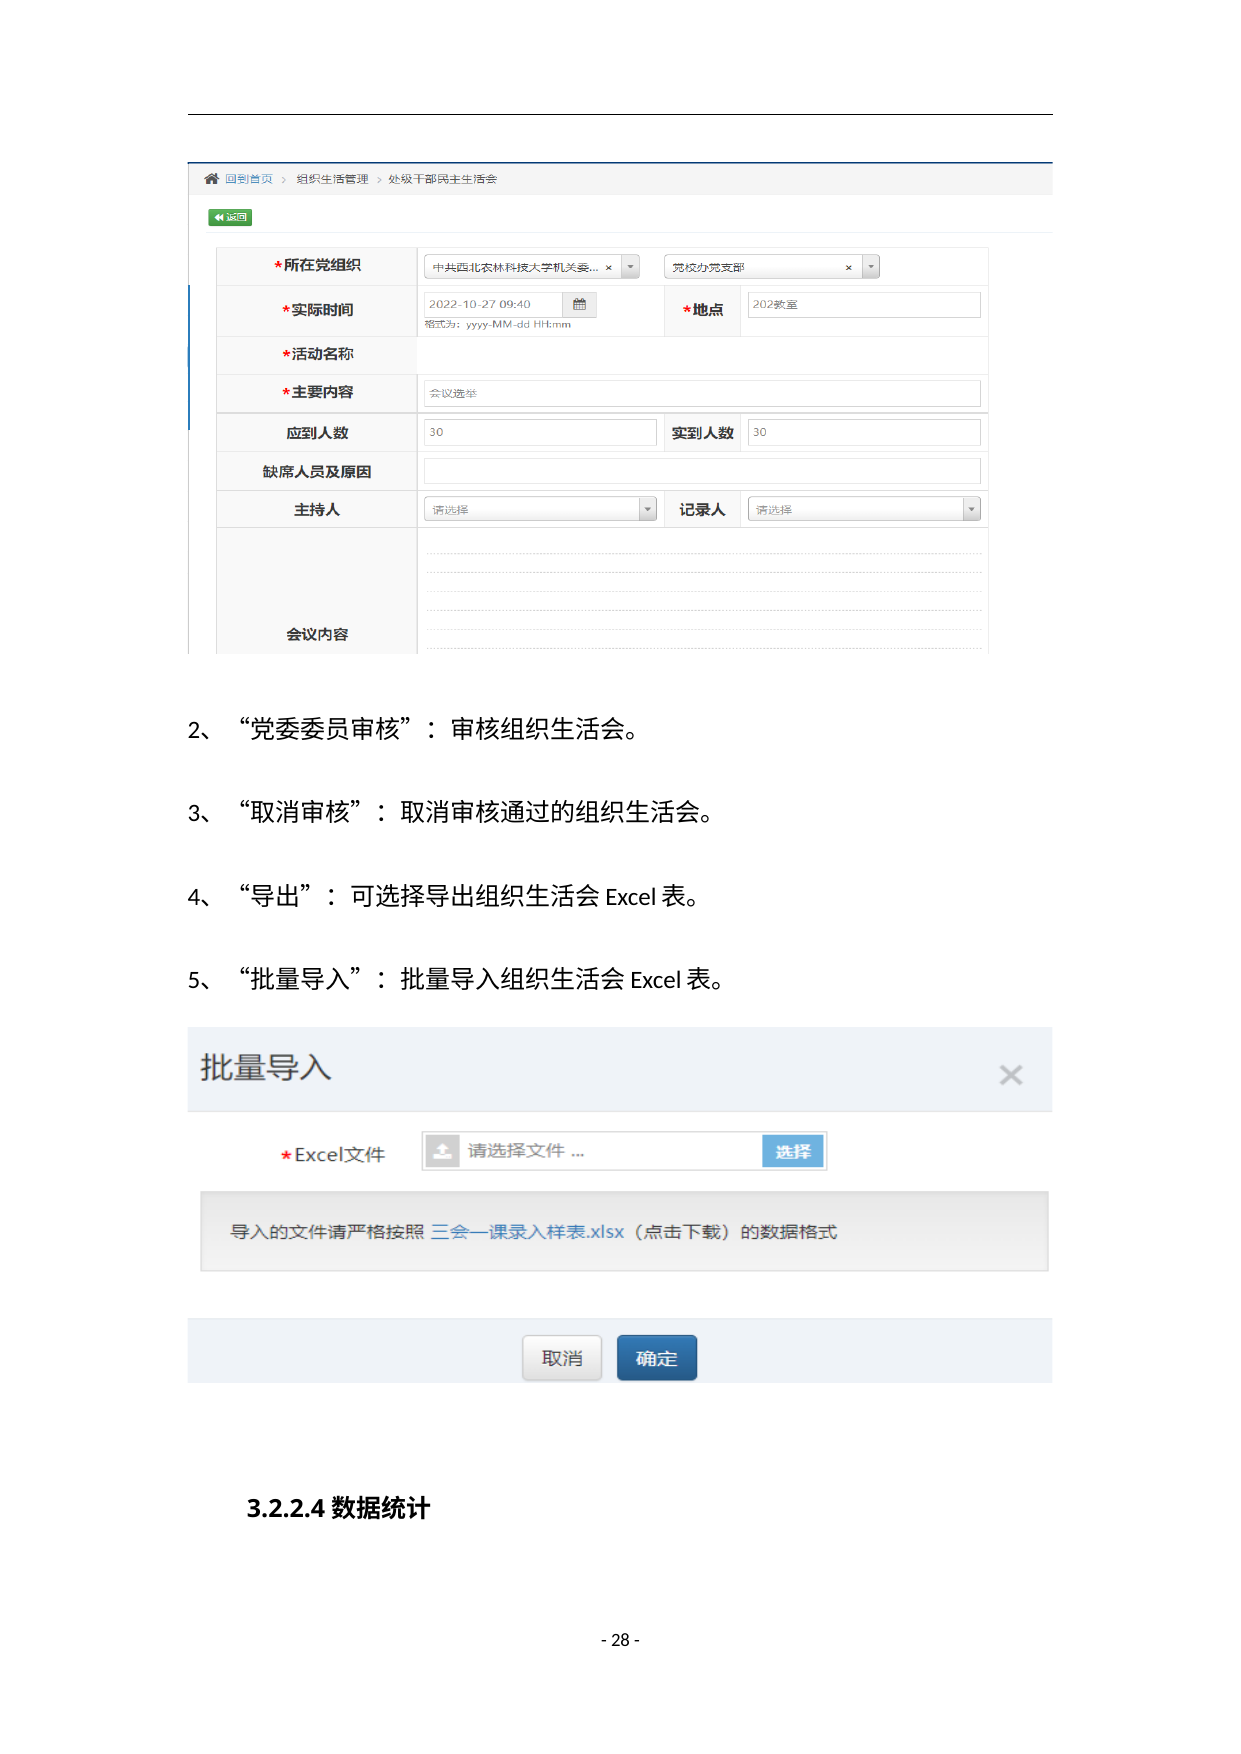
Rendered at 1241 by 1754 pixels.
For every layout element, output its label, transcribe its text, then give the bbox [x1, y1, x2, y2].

text 2、“党委委员审核”：审核组织生活会。 [187, 695, 1053, 760]
text 4、“导出”：可选择导出组织生活会Excel表。 [187, 862, 1053, 927]
picture [187, 1027, 1053, 1383]
subtitle 数据统计 [247, 1474, 1053, 1539]
text 3、“取消审核”：取消审核通过的组织生活会。 [187, 778, 1053, 843]
picture [187, 162, 1053, 654]
text 5、“批量导入”：批量导入组织生活会Excel表。 [187, 945, 1053, 1010]
